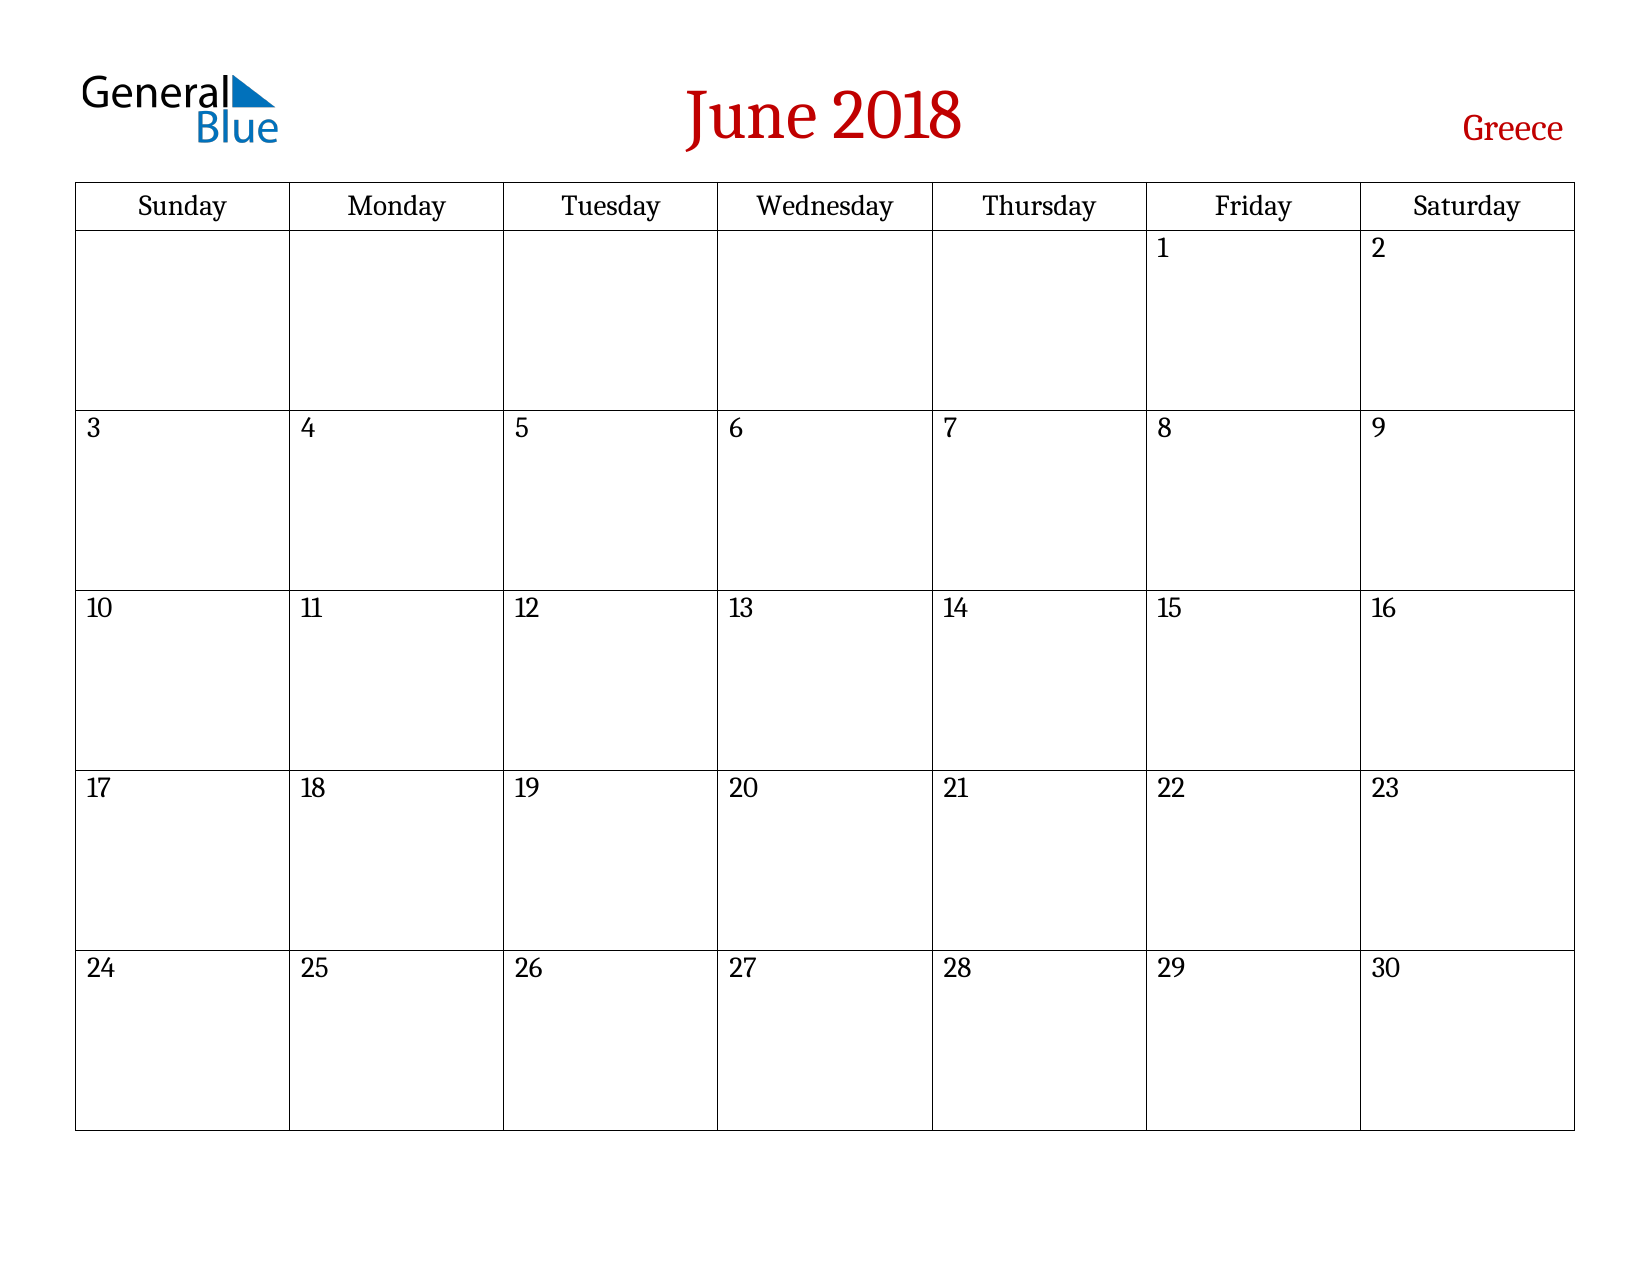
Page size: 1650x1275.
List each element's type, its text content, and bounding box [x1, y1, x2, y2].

table_cell [76, 625, 289, 770]
table_cell [504, 231, 717, 264]
table_cell [933, 805, 1146, 950]
table_cell Tuesday [504, 183, 717, 230]
table_cell [933, 231, 1146, 264]
table_cell 21 [933, 771, 1146, 805]
table_cell [933, 625, 1146, 770]
table_cell [718, 625, 932, 770]
table_cell [718, 231, 932, 264]
table_cell [504, 805, 717, 950]
table_cell 20 [718, 771, 932, 805]
table_cell 26 [504, 951, 717, 985]
table_cell 23 [1361, 771, 1574, 805]
table_cell 17 [76, 771, 289, 805]
table_cell [290, 805, 503, 950]
table_cell 2 [1361, 231, 1574, 264]
table_cell 16 [1361, 591, 1574, 625]
table_cell [290, 231, 503, 264]
table_cell 18 [290, 771, 503, 805]
table_cell 15 [1147, 591, 1360, 625]
table_cell [504, 625, 717, 770]
table_cell [76, 985, 289, 1130]
table_cell [1361, 445, 1574, 590]
table_cell [718, 445, 932, 590]
table_cell 22 [1147, 771, 1360, 805]
table_cell [76, 231, 289, 264]
table_cell [1147, 445, 1360, 590]
picture [82, 75, 278, 143]
table_cell [290, 265, 503, 410]
table_cell 9 [1361, 411, 1574, 444]
table_cell Wednesday [718, 183, 932, 230]
table_cell [76, 265, 289, 410]
table_cell [718, 805, 932, 950]
table_header June 2018 [504, 75, 1146, 182]
table_cell [290, 625, 503, 770]
table_cell 29 [1147, 951, 1360, 985]
table_cell 11 [290, 591, 503, 625]
table_header Greece [1146, 75, 1574, 182]
table_cell 10 [76, 591, 289, 625]
table_cell 30 [1361, 951, 1574, 985]
table_cell 24 [76, 951, 289, 985]
table_cell [504, 985, 717, 1130]
table_cell [504, 265, 717, 410]
table_cell [933, 265, 1146, 410]
table_cell 12 [504, 591, 717, 625]
table_cell [1361, 985, 1574, 1130]
table_cell 1 [1147, 231, 1360, 264]
table_cell 28 [933, 951, 1146, 985]
table_cell Thursday [933, 183, 1146, 230]
table_cell [504, 445, 717, 590]
table_cell [1361, 805, 1574, 950]
table_cell 4 [290, 411, 503, 444]
table_cell [1361, 625, 1574, 770]
table_cell 27 [718, 951, 932, 985]
table_cell [76, 805, 289, 950]
table_cell [290, 445, 503, 590]
table_cell 6 [718, 411, 932, 444]
table_cell [718, 265, 932, 410]
table_header [76, 75, 503, 182]
table_cell 7 [933, 411, 1146, 444]
table_cell [1147, 985, 1360, 1130]
table_cell Monday [290, 183, 503, 230]
table_cell Saturday [1361, 183, 1574, 230]
table_cell 14 [933, 591, 1146, 625]
table_cell [933, 445, 1146, 590]
table_cell [933, 985, 1146, 1130]
table_cell 25 [290, 951, 503, 985]
table_cell 13 [718, 591, 932, 625]
table_cell [1147, 805, 1360, 950]
table_cell [1361, 265, 1574, 410]
table_cell [1147, 265, 1360, 410]
table_cell [718, 985, 932, 1130]
table_cell Friday [1147, 183, 1360, 230]
table_cell [1147, 625, 1360, 770]
table_cell [76, 445, 289, 590]
table_cell 3 [76, 411, 289, 444]
table_cell 19 [504, 771, 717, 805]
table_cell 5 [504, 411, 717, 444]
table_cell [290, 985, 503, 1130]
table_cell 8 [1147, 411, 1360, 444]
table_cell Sunday [76, 183, 289, 230]
